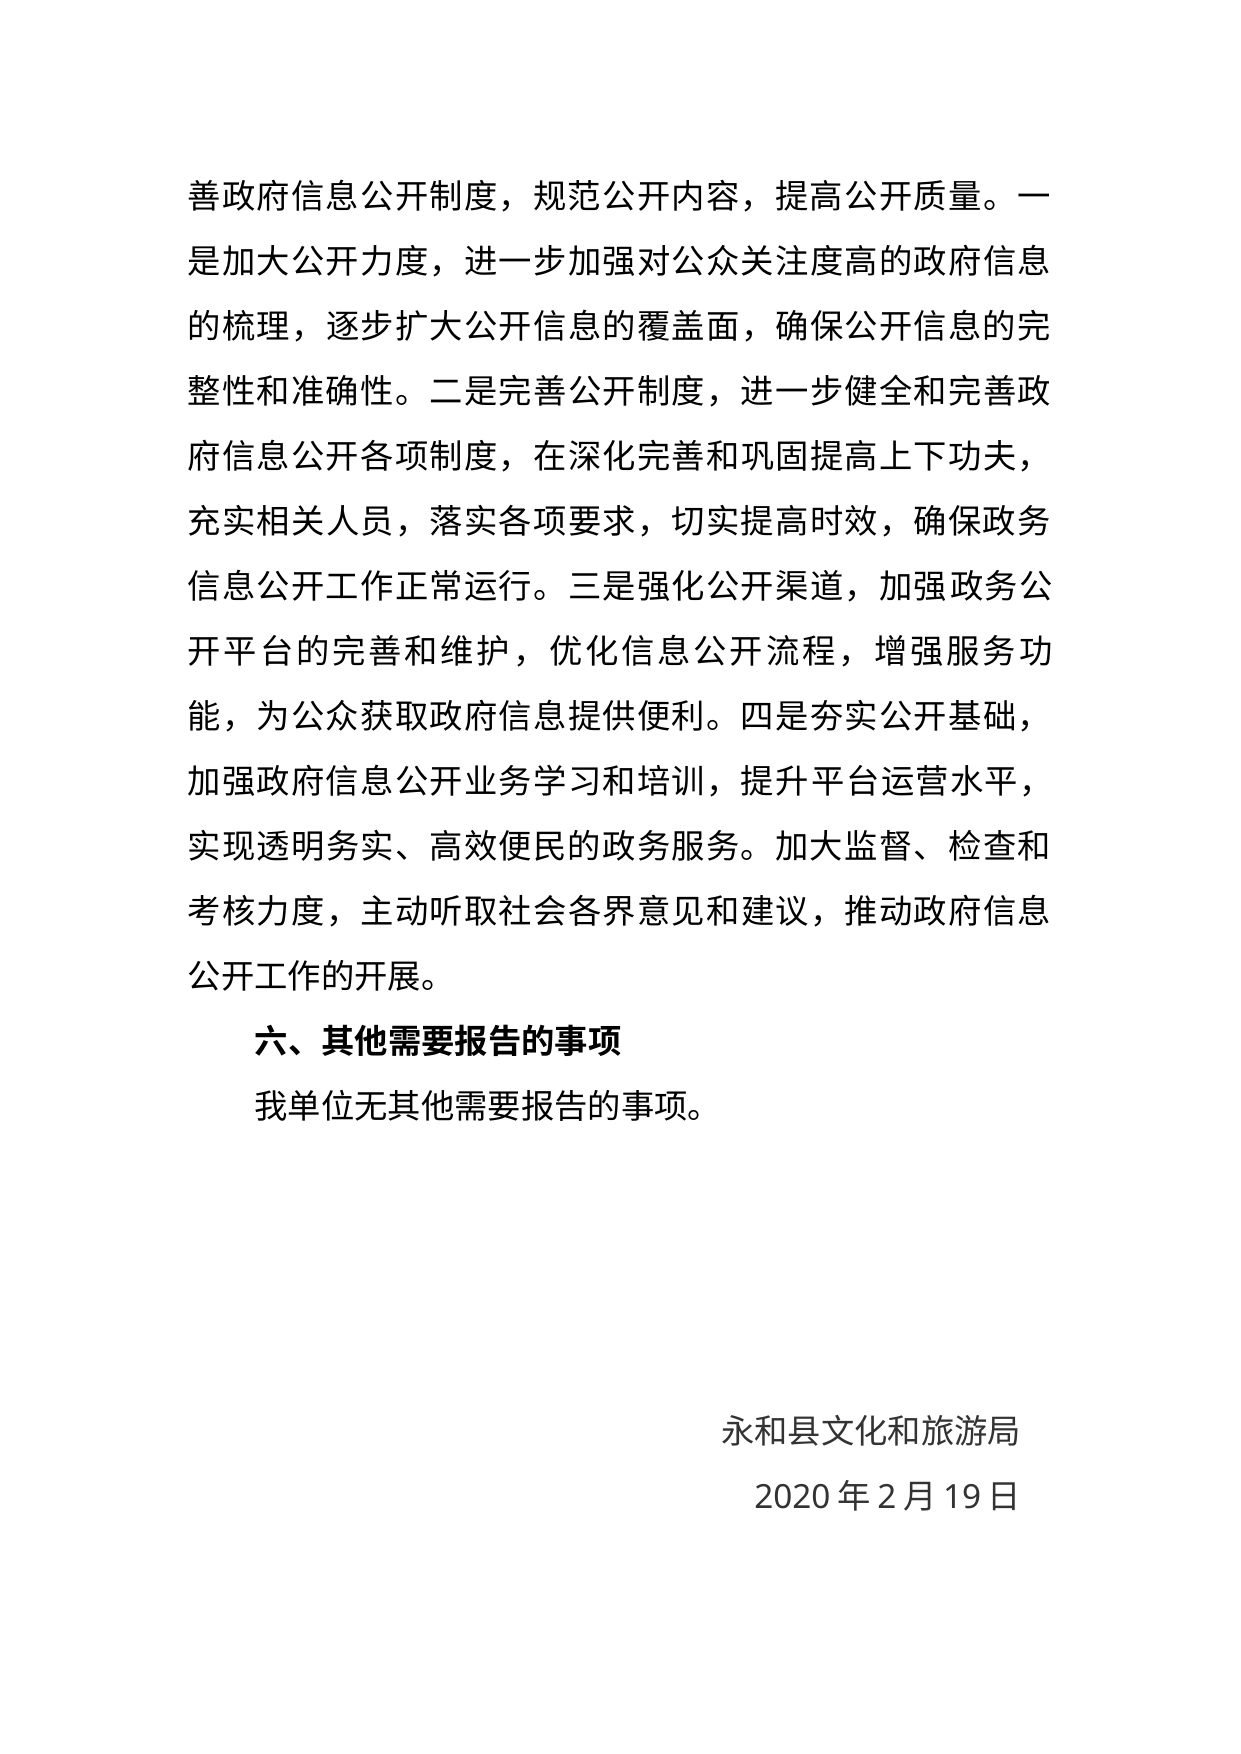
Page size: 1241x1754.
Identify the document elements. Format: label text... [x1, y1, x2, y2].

text 我单位无其他需要报告的事项。 [187, 1072, 1053, 1137]
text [187, 162, 1053, 1007]
text 2020年2月19日 [187, 1462, 1053, 1527]
text 永和县文化和旅游局 [187, 1397, 1053, 1462]
text 六、其他需要报告的事项 [187, 1007, 1053, 1072]
